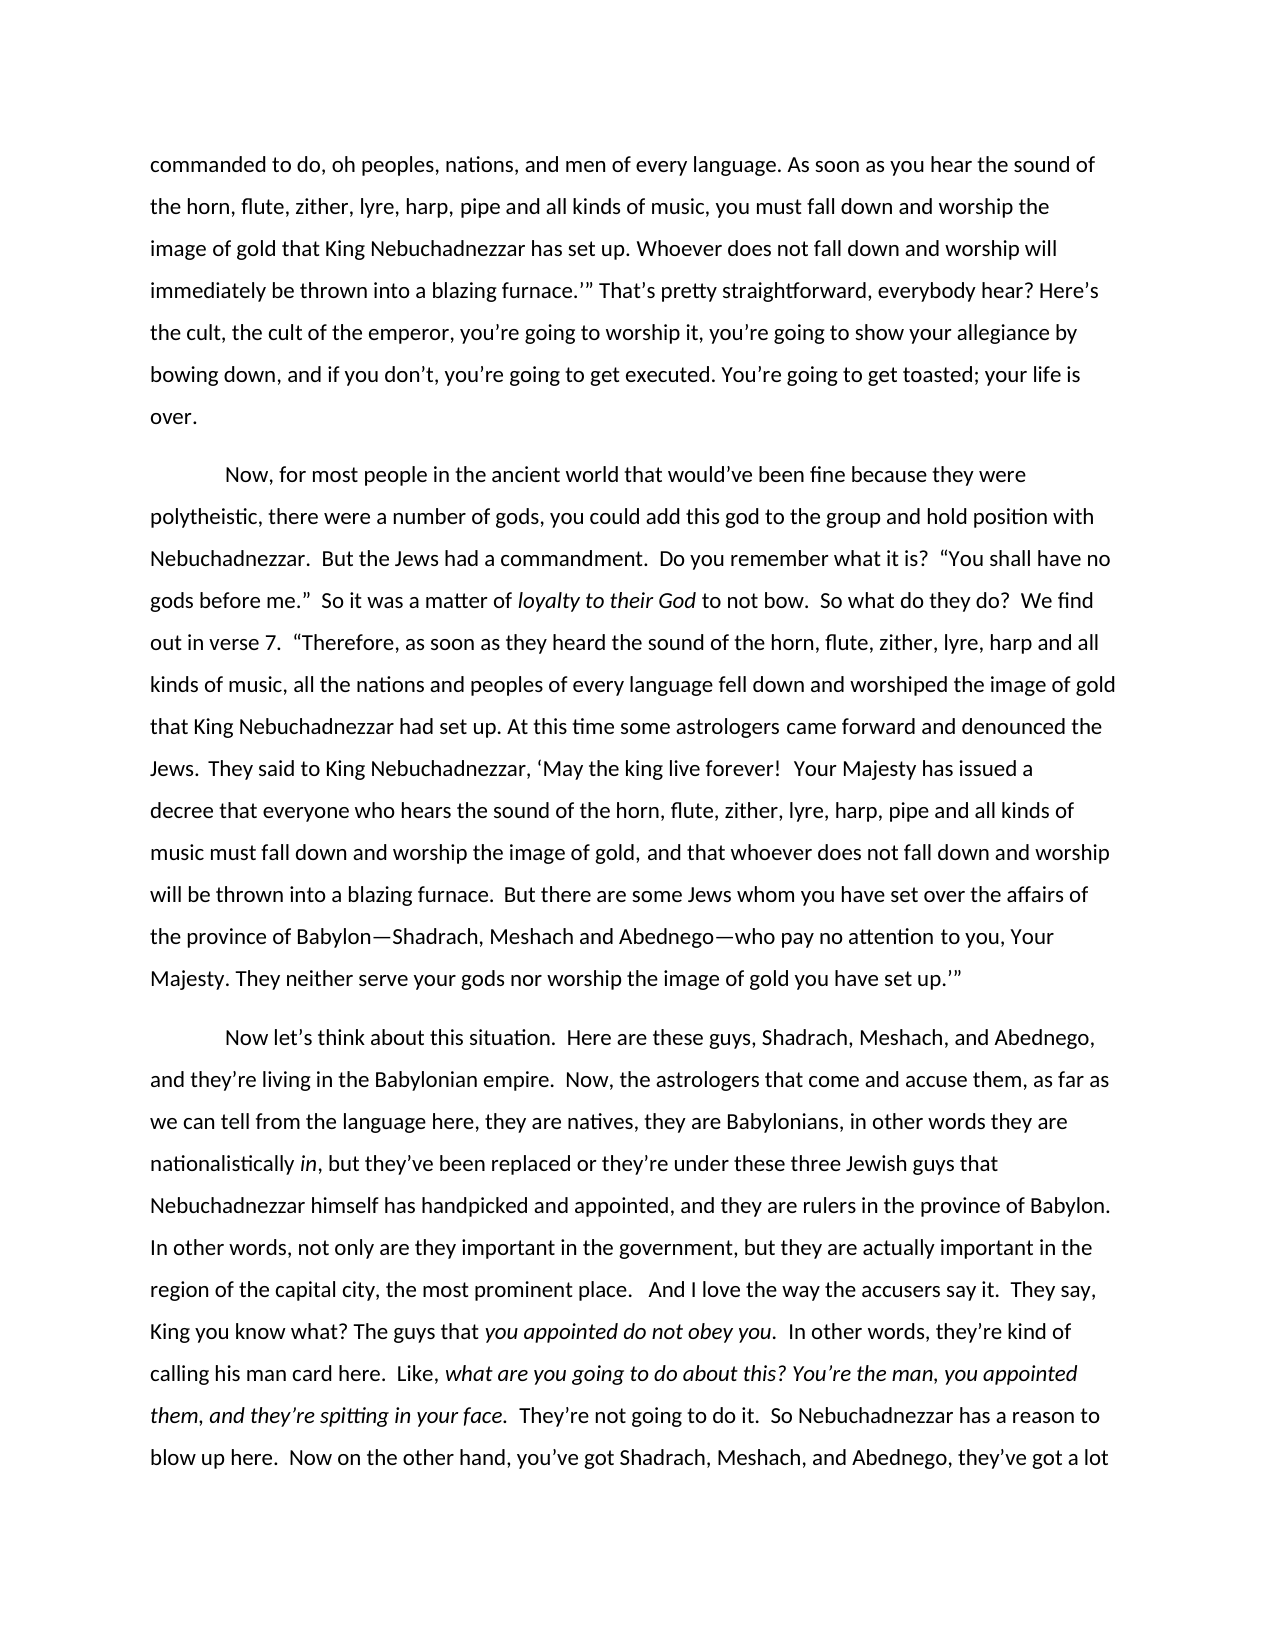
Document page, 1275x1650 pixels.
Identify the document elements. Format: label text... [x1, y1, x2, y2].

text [150, 150, 1125, 430]
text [150, 1023, 1125, 1471]
text Now, for most people in the ancient world that would’ve been fine because they were polytheistic, there were a number of gods, you could add this god to the group and hold position with Nebuchadnezzar. But the Jews had a commandment. Do you remember what it is? “You shall have no gods before me.” So it was a matter of loyalty to their God to not bow. So what do they do? We find out in verse 7. “Therefore, as soon as they heard the sound of the horn, flute, zither, lyre, harp and all kinds of music, all the nations and peoples of every language fell down and worshiped the image of gold that King Nebuchadnezzar had set up. At this time some astrologers came forward and denounced the Jews. They said to King Nebuchadnezzar, ‘May the king live forever! Your Majesty has issued a decree that everyone who hears the sound of the horn, flute, zither, lyre, harp, pipe and all kinds of music must fall down and worship the image of gold, and that whoever does not fall down and worship will be thrown into a blazing furnace. But there are some Jews whom you have set over the affairs of the province of Babylon—Shadrach, Meshach and Abednego—who pay no attention to you, Your Majesty. They neither serve your gods nor worship the image of gold you have set up.’” [150, 461, 1125, 992]
